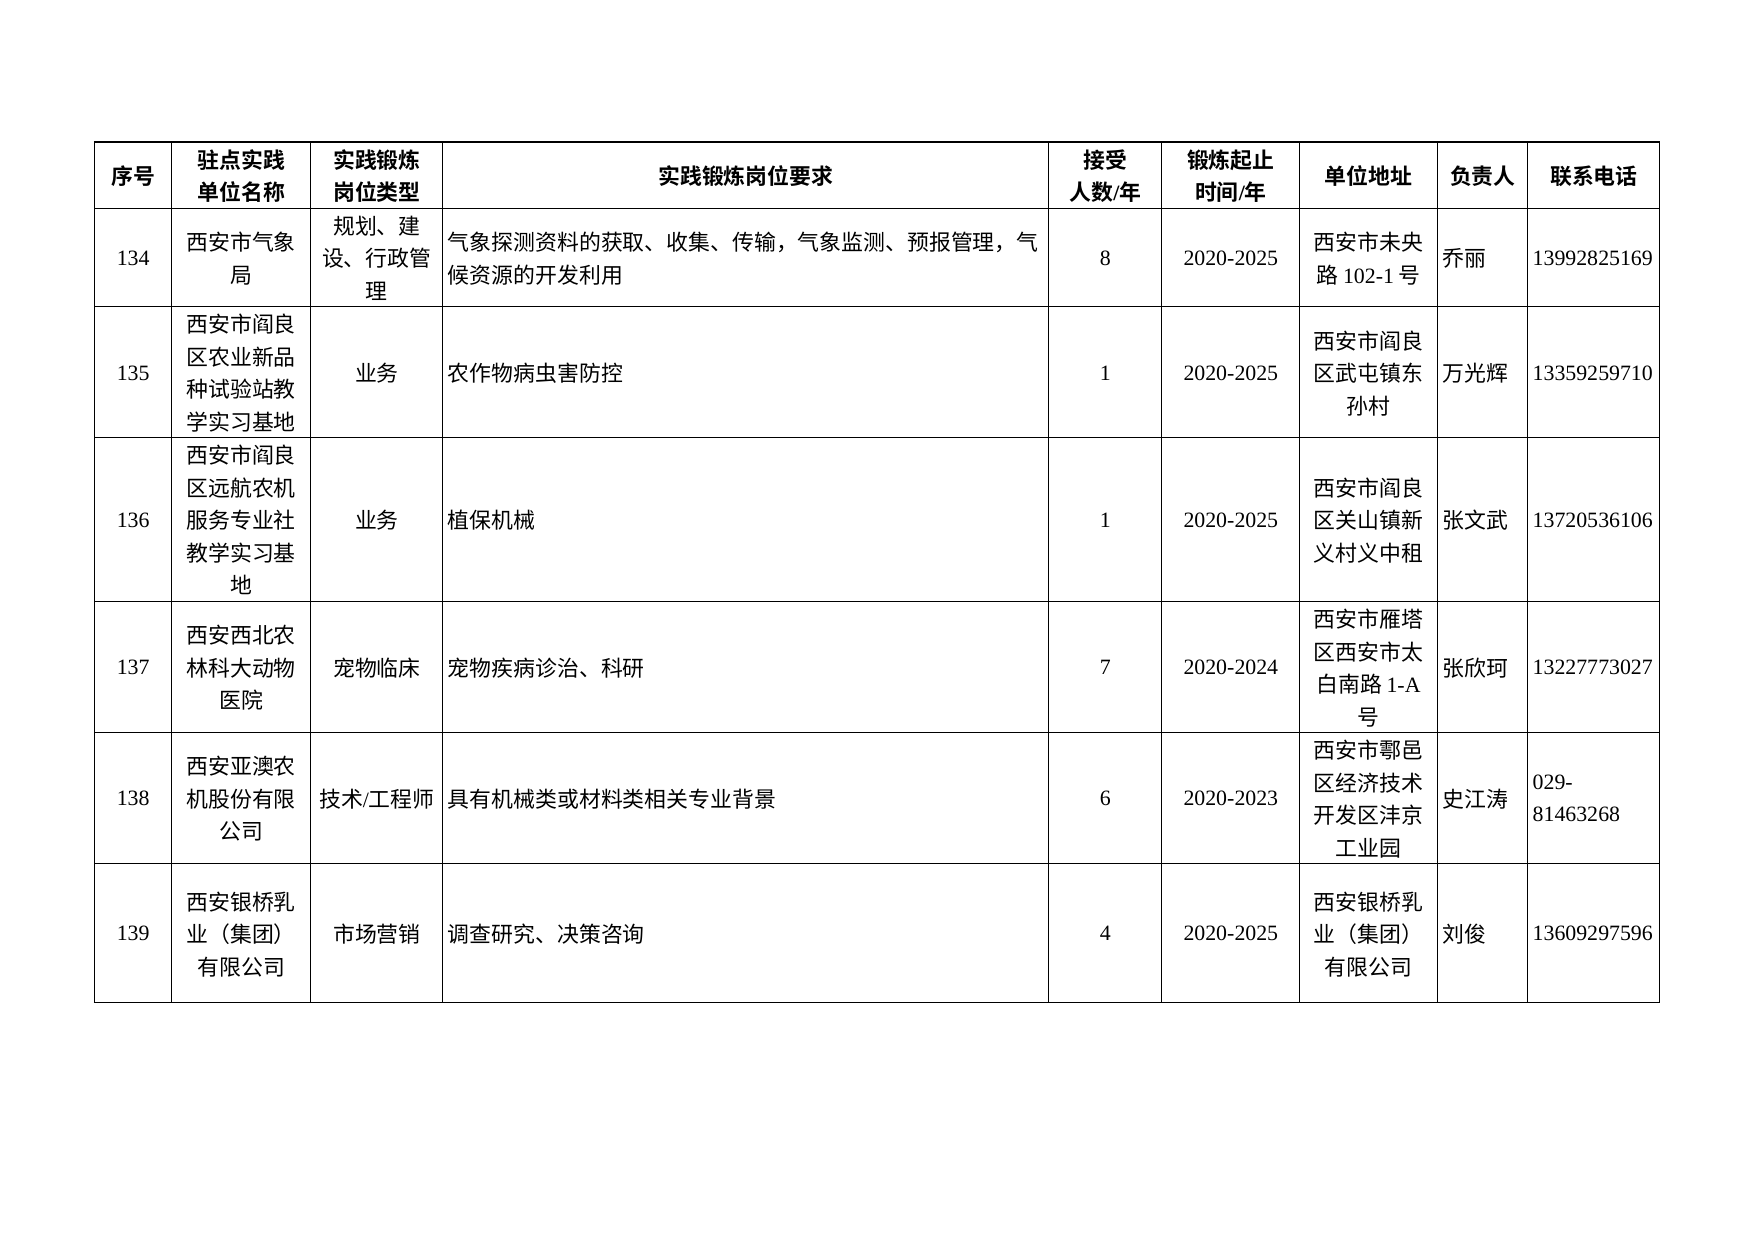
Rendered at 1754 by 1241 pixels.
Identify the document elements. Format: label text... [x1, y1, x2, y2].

table_cell 13359259710 [1528, 307, 1659, 437]
table_cell 2020-2025 [1162, 209, 1299, 306]
table_header 实践锻炼岗位要求 [443, 143, 1048, 207]
table_cell 134 [95, 209, 171, 306]
table_header 接受 人数/年 [1049, 143, 1161, 207]
table_cell 2020-2024 [1162, 602, 1299, 732]
table_cell 业务 [311, 307, 442, 437]
table_header 单位地址 [1300, 143, 1437, 207]
table_cell 西安市鄠邑区经济技术开发区沣京工业园 [1300, 733, 1437, 863]
table_cell 西安市气象局 [172, 209, 310, 306]
table_cell 西安银桥乳业（集团）有限公司 [1300, 864, 1437, 1002]
table_cell 张文武 [1438, 438, 1527, 601]
table_cell 规划、建设、行政管理 [311, 209, 442, 306]
table_cell 市场营销 [311, 864, 442, 1002]
table_cell 1 [1049, 307, 1161, 437]
table_header 锻炼起止 时间/年 [1162, 143, 1299, 207]
table_cell 13992825169 [1528, 209, 1659, 306]
table_cell 宠物疾病诊治、科研 [443, 602, 1048, 732]
table_cell 136 [95, 438, 171, 601]
table_cell 史江涛 [1438, 733, 1527, 863]
table_cell 西安市阎良区远航农机服务专业社教学实习基地 [172, 438, 310, 601]
table_cell 137 [95, 602, 171, 732]
table_cell 调查研究、决策咨询 [443, 864, 1048, 1002]
table_cell 2020-2025 [1162, 438, 1299, 601]
table_cell 西安市阎良区武屯镇东孙村 [1300, 307, 1437, 437]
table_cell 具有机械类或材料类相关专业背景 [443, 733, 1048, 863]
table_cell 13720536106 [1528, 438, 1659, 601]
table_cell 2020-2023 [1162, 733, 1299, 863]
table_cell 13227773027 [1528, 602, 1659, 732]
table_cell 029-81463268 [1528, 733, 1659, 863]
table_cell 2020-2025 [1162, 864, 1299, 1002]
table_header 实践锻炼 岗位类型 [311, 143, 442, 207]
table_header 序号 [95, 143, 171, 207]
table_cell 4 [1049, 864, 1161, 1002]
table_cell 13609297596 [1528, 864, 1659, 1002]
table_cell 西安市雁塔区西安市太白南路1-A号 [1300, 602, 1437, 732]
table_cell 6 [1049, 733, 1161, 863]
table_cell 135 [95, 307, 171, 437]
table_cell 西安亚澳农机股份有限公司 [172, 733, 310, 863]
table_cell 乔丽 [1438, 209, 1527, 306]
table_header 联系电话 [1528, 143, 1659, 207]
table_cell 138 [95, 733, 171, 863]
table_cell 西安银桥乳业（集团）有限公司 [172, 864, 310, 1002]
table_cell 技术/工程师 [311, 733, 442, 863]
table_cell 西安市未央路102-1号 [1300, 209, 1437, 306]
table_cell 8 [1049, 209, 1161, 306]
table_cell 西安市阎良区关山镇新义村义中租 [1300, 438, 1437, 601]
table_header 负责人 [1438, 143, 1527, 207]
table_cell 张欣珂 [1438, 602, 1527, 732]
table_cell 农作物病虫害防控 [443, 307, 1048, 437]
table_header 驻点实践 单位名称 [172, 143, 310, 207]
table_cell 139 [95, 864, 171, 1002]
table_cell 万光辉 [1438, 307, 1527, 437]
table_cell 气象探测资料的获取、收集、传输，气象监测、预报管理，气候资源的开发利用 [443, 209, 1048, 306]
table_cell 7 [1049, 602, 1161, 732]
table_cell 植保机械 [443, 438, 1048, 601]
table_cell 西安市阎良区农业新品种试验站教学实习基地 [172, 307, 310, 437]
table_cell 西安西北农林科大动物医院 [172, 602, 310, 732]
table_cell 宠物临床 [311, 602, 442, 732]
table_cell 1 [1049, 438, 1161, 601]
table_cell 业务 [311, 438, 442, 601]
table_cell 2020-2025 [1162, 307, 1299, 437]
table_cell 刘俊 [1438, 864, 1527, 1002]
